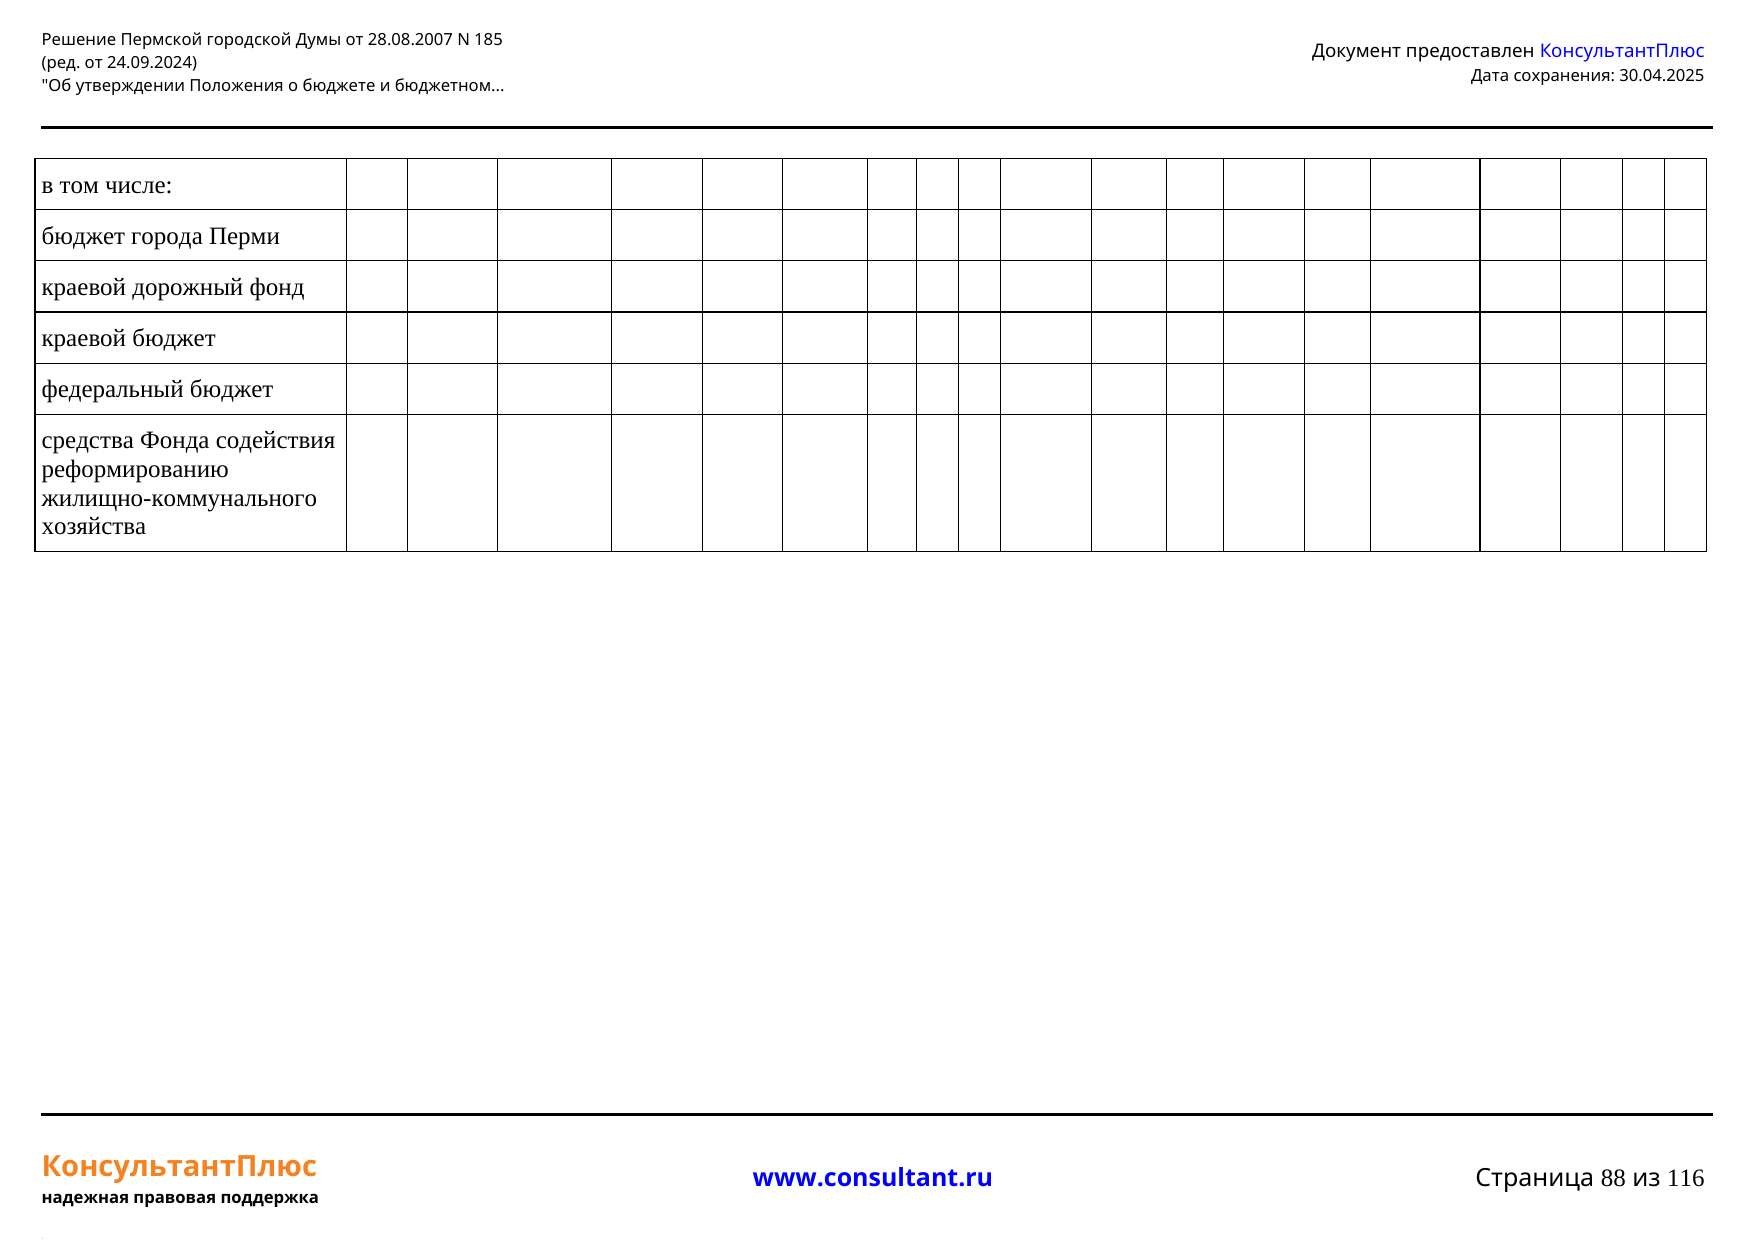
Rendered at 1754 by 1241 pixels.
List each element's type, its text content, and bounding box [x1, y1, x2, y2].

table_cell [1665, 313, 1706, 362]
table_cell [1623, 415, 1664, 551]
table_cell [783, 159, 867, 209]
table_cell [959, 210, 1000, 260]
table_cell [783, 415, 867, 551]
table_cell [959, 364, 1000, 413]
table_cell [1623, 210, 1664, 260]
table_cell [347, 415, 407, 551]
table_cell [703, 210, 782, 260]
table_cell [1167, 364, 1223, 413]
table_cell [1481, 415, 1560, 551]
table_cell [868, 210, 916, 260]
table_cell [1305, 159, 1370, 209]
table_cell [1665, 415, 1706, 551]
table_cell [1001, 313, 1091, 362]
table_cell [1623, 364, 1664, 413]
table_cell [703, 364, 782, 413]
table_cell [1167, 415, 1223, 551]
table_cell [408, 415, 497, 551]
table_cell [1561, 364, 1622, 413]
table_cell [1167, 261, 1223, 311]
table_cell [1224, 415, 1304, 551]
table_cell [408, 210, 497, 260]
table_cell бюджет города Перми [36, 210, 346, 260]
table_cell [1001, 159, 1091, 209]
table_cell [612, 313, 702, 362]
table_cell [783, 364, 867, 413]
table_cell [612, 415, 702, 551]
table_cell [1092, 313, 1166, 362]
table_cell [1371, 313, 1479, 362]
table_cell федеральный бюджет [36, 364, 346, 413]
table_cell [703, 313, 782, 362]
table_cell [1481, 313, 1560, 362]
table_cell [868, 415, 916, 551]
table_cell [917, 261, 958, 311]
table_cell [783, 261, 867, 311]
table_cell [1092, 210, 1166, 260]
table_cell [347, 313, 407, 362]
table_cell [1665, 261, 1706, 311]
table_cell [1481, 261, 1560, 311]
table_cell [1623, 261, 1664, 311]
table_cell [498, 313, 611, 362]
table_cell [959, 159, 1000, 209]
table_cell [408, 313, 497, 362]
table_cell [408, 159, 497, 209]
table_cell [1224, 210, 1304, 260]
table_cell [1371, 364, 1479, 413]
table_cell [408, 364, 497, 413]
table_cell [783, 210, 867, 260]
table_cell [1224, 159, 1304, 209]
table_cell [1371, 210, 1479, 260]
table_cell [1224, 313, 1304, 362]
table_cell [1001, 210, 1091, 260]
table_cell [498, 159, 611, 209]
table_cell краевой бюджет [36, 313, 346, 362]
table_cell [408, 261, 497, 311]
table_cell [1001, 364, 1091, 413]
table_cell [1092, 159, 1166, 209]
table_cell [1167, 159, 1223, 209]
table_cell [612, 159, 702, 209]
table_cell [1305, 415, 1370, 551]
table_cell [612, 210, 702, 260]
table_cell [347, 210, 407, 260]
table_cell [959, 261, 1000, 311]
table_cell [1561, 210, 1622, 260]
table_cell [1305, 210, 1370, 260]
table_cell [917, 313, 958, 362]
table_cell [347, 261, 407, 311]
table_cell [1481, 159, 1560, 209]
table_cell [1481, 364, 1560, 413]
table_cell [1561, 261, 1622, 311]
table_cell [1623, 159, 1664, 209]
table_cell [1623, 313, 1664, 362]
table_cell [612, 261, 702, 311]
table_cell средства Фонда содействия реформированию жилищно-коммунального хозяйства [36, 415, 346, 551]
table_cell [498, 210, 611, 260]
table_cell [498, 364, 611, 413]
table_cell краевой дорожный фонд [36, 261, 346, 311]
table_cell [703, 261, 782, 311]
table_cell [1561, 313, 1622, 362]
table_cell [917, 210, 958, 260]
table_cell [498, 261, 611, 311]
table_cell [1665, 210, 1706, 260]
table_cell [1665, 364, 1706, 413]
table_cell [612, 364, 702, 413]
table_cell [1665, 159, 1706, 209]
table_cell [1561, 415, 1622, 551]
table_cell [1481, 210, 1560, 260]
table_cell [1371, 261, 1479, 311]
table_cell [959, 313, 1000, 362]
table_cell [1224, 261, 1304, 311]
table_cell [1561, 159, 1622, 209]
table_cell [917, 415, 958, 551]
table_cell [347, 159, 407, 209]
table_cell [868, 364, 916, 413]
table_cell [1167, 210, 1223, 260]
table_cell [1092, 261, 1166, 311]
table_cell [1092, 415, 1166, 551]
table_cell [1371, 159, 1479, 209]
table_cell [498, 415, 611, 551]
table_cell [1167, 313, 1223, 362]
table_cell [1371, 415, 1479, 551]
table_cell [917, 364, 958, 413]
table_cell ИТОГО, в том числе: [36, 159, 346, 209]
table_cell [959, 415, 1000, 551]
table_cell [703, 415, 782, 551]
table_cell [783, 313, 867, 362]
table_cell [1305, 261, 1370, 311]
table_cell [1001, 415, 1091, 551]
table_cell [1305, 313, 1370, 362]
table_cell [1092, 364, 1166, 413]
table_cell [868, 159, 916, 209]
table_cell [868, 313, 916, 362]
table_cell [917, 159, 958, 209]
table_cell [1001, 261, 1091, 311]
table_cell [1305, 364, 1370, 413]
table_cell [347, 364, 407, 413]
table_cell [1224, 364, 1304, 413]
table_cell [868, 261, 916, 311]
table_cell [703, 159, 782, 209]
